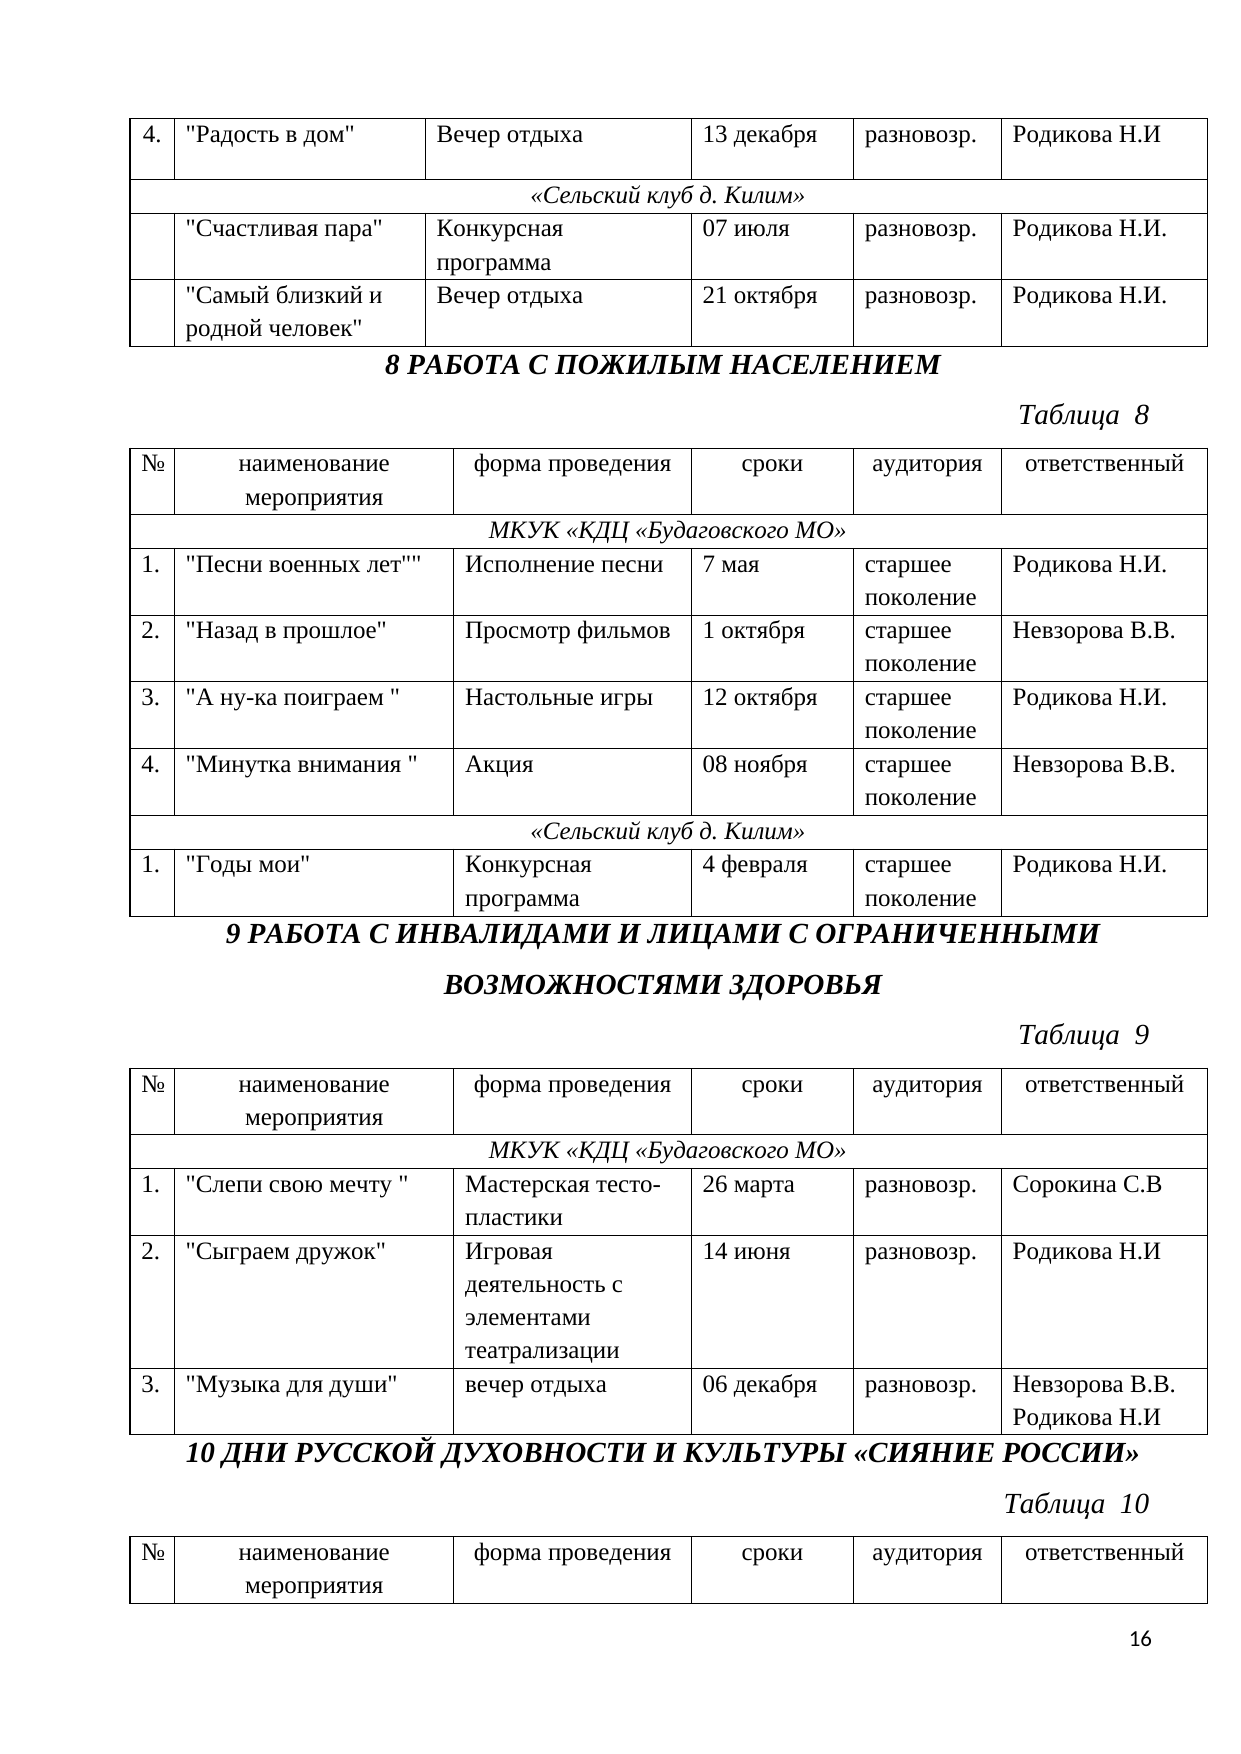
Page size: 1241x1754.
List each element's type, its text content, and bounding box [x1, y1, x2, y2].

table_cell 4 февраля [692, 850, 853, 916]
text Таблица 9 [177, 1017, 1152, 1051]
table_cell Невзорова В.В. Родикова Н.И [1002, 1369, 1207, 1434]
table_cell 3. [131, 1369, 174, 1434]
table_cell Исполнение песни [454, 549, 691, 614]
table_header № [131, 1069, 174, 1134]
table_cell [131, 280, 174, 346]
table_cell Вечер отдыха [426, 280, 691, 346]
table_cell 07 июля [692, 214, 853, 279]
table_cell Настольные игры [454, 682, 691, 748]
table_cell разновозр. [854, 214, 1001, 279]
table_cell Родикова Н.И. [1002, 850, 1207, 916]
table_header аудитория [854, 1069, 1001, 1134]
table_cell 4. [131, 119, 174, 179]
table_cell Невзорова В.В. [1002, 616, 1207, 681]
text 8 РАБОТА С ПОЖИЛЫМ НАСЕЛЕНИЕМ [177, 347, 1152, 380]
table_header № [131, 449, 174, 514]
table_cell "Слепи свою мечту " [175, 1169, 453, 1235]
table_cell старшее поколение [854, 616, 1001, 681]
table_cell "Сыграем дружок" [175, 1236, 453, 1368]
table_cell 3. [131, 682, 174, 748]
table_cell 1 октября [692, 616, 853, 681]
text 9 РАБОТА С ИНВАЛИДАМИ И ЛИЦАМИ С ОГРАНИЧЕННЫМИ ВОЗМОЖНОСТЯМИ ЗДОРОВЬЯ [177, 917, 1152, 1001]
table_cell вечер отдыха [454, 1369, 691, 1434]
table_cell 2. [131, 1236, 174, 1368]
text Таблица 8 [177, 397, 1152, 431]
table_cell 1. [131, 549, 174, 614]
table_header сроки [692, 1069, 853, 1134]
table_cell 12 октября [692, 682, 853, 748]
table_cell "Годы мои" [175, 850, 453, 916]
table_header наименование мероприятия [175, 1069, 453, 1134]
table_cell "Назад в прошлое" [175, 616, 453, 681]
table_cell 1. [131, 850, 174, 916]
table_header форма проведения [454, 1537, 691, 1603]
table_header аудитория [854, 449, 1001, 514]
table_cell Невзорова В.В. [1002, 749, 1207, 815]
table_header форма проведения [454, 1069, 691, 1134]
table_header сроки [692, 1537, 853, 1603]
table_cell разновозр. [854, 1369, 1001, 1434]
table_cell МКУК «КДЦ «Будаговского МО» [131, 515, 1207, 548]
table_cell разновозр. [854, 119, 1001, 179]
table_header ответственный [1002, 1537, 1207, 1603]
table_cell «Сельский клуб д. Килим» [131, 180, 1207, 212]
table_header наименование мероприятия [175, 449, 453, 514]
text 10 ДНИ РУССКОЙ ДУХОВНОСТИ И КУЛЬТУРЫ «СИЯНИЕ РОССИИ» [177, 1435, 1152, 1469]
table_cell Мастерская тесто-пластики [454, 1169, 691, 1235]
table_cell "А ну-ка поиграем " [175, 682, 453, 748]
table_cell Родикова Н.И. [1002, 214, 1207, 279]
table_header форма проведения [454, 449, 691, 514]
table_cell Акция [454, 749, 691, 815]
table_cell разновозр. [854, 1169, 1001, 1235]
table_cell "Радость в дом" [175, 119, 425, 179]
table_cell разновозр. [854, 1236, 1001, 1368]
table_header сроки [692, 449, 853, 514]
table_cell Конкурсная программа [426, 214, 691, 279]
table_cell Сорокина С.В [1002, 1169, 1207, 1235]
text Таблица 10 [177, 1486, 1152, 1519]
table_cell Родикова Н.И [1002, 1236, 1207, 1368]
table_cell Родикова Н.И [1002, 119, 1207, 179]
table_cell МКУК «КДЦ «Будаговского МО» [131, 1135, 1207, 1168]
table_header № [131, 1537, 174, 1603]
table_cell «Сельский клуб д. Килим» [131, 816, 1207, 848]
table_cell 06 декабря [692, 1369, 853, 1434]
table_cell 26 марта [692, 1169, 853, 1235]
table_header ответственный [1002, 449, 1207, 514]
table_cell Игровая деятельность с элементами театрализации [454, 1236, 691, 1368]
table_cell старшее поколение [854, 682, 1001, 748]
table_cell 2. [131, 616, 174, 681]
table_cell разновозр. [854, 280, 1001, 346]
table_cell Родикова Н.И. [1002, 682, 1207, 748]
table_cell "Счастливая пара" [175, 214, 425, 279]
table_cell Просмотр фильмов [454, 616, 691, 681]
table_cell Вечер отдыха [426, 119, 691, 179]
table_cell Родикова Н.И. [1002, 549, 1207, 614]
table_cell 08 ноября [692, 749, 853, 815]
table_header наименование мероприятия [175, 1537, 453, 1603]
table_cell [131, 214, 174, 279]
table_cell 4. [131, 749, 174, 815]
table_cell Родикова Н.И. [1002, 280, 1207, 346]
table_cell "Музыка для души" [175, 1369, 453, 1434]
table_cell старшее поколение [854, 850, 1001, 916]
table_cell 21 октября [692, 280, 853, 346]
table_cell 7 мая [692, 549, 853, 614]
table_cell Конкурсная программа [454, 850, 691, 916]
table_cell старшее поколение [854, 549, 1001, 614]
table_cell старшее поколение [854, 749, 1001, 815]
table_header ответственный [1002, 1069, 1207, 1134]
table_header аудитория [854, 1537, 1001, 1603]
table_cell "Песни военных лет"" [175, 549, 453, 614]
table_cell 14 июня [692, 1236, 853, 1368]
table_cell "Самый близкий и родной человек" [175, 280, 425, 346]
table_cell "Минутка внимания " [175, 749, 453, 815]
table_cell 13 декабря [692, 119, 853, 179]
table_cell 1. [131, 1169, 174, 1235]
